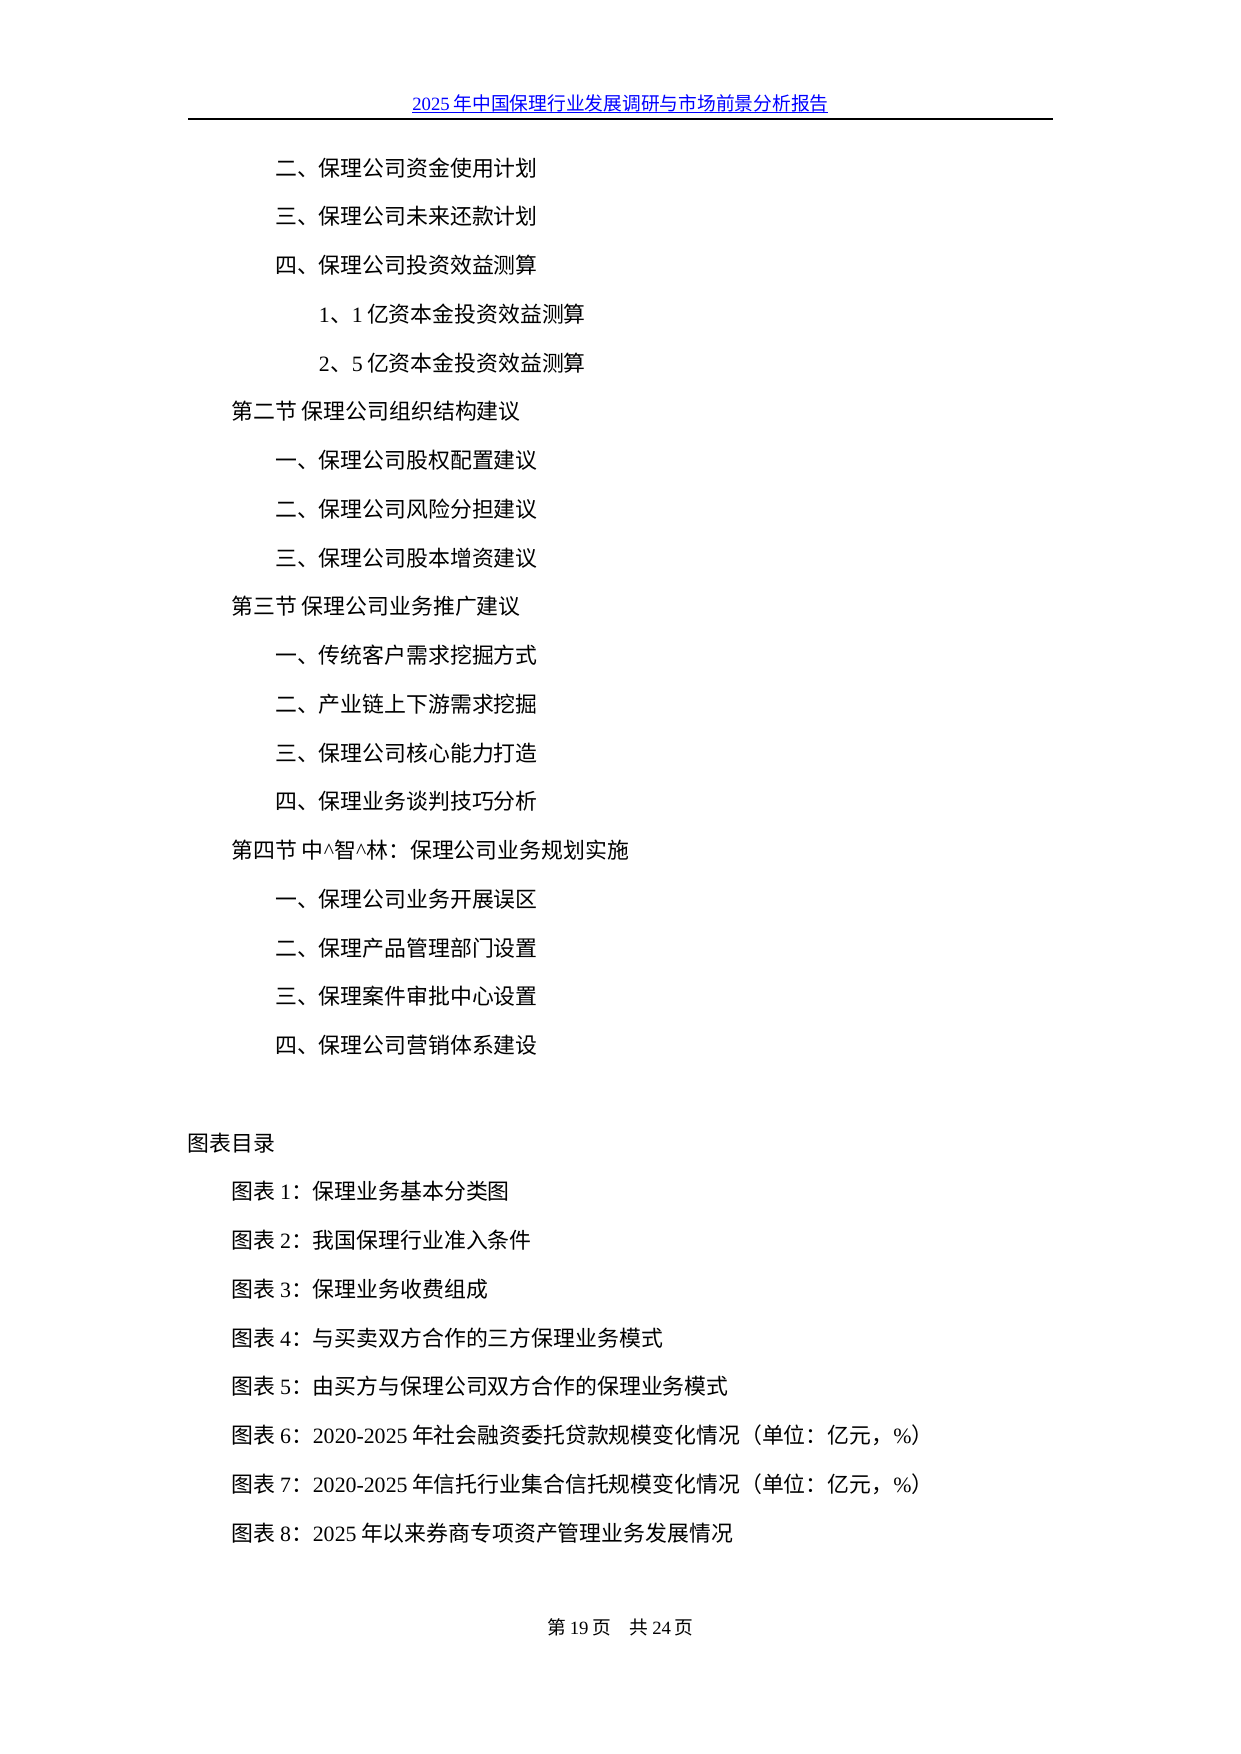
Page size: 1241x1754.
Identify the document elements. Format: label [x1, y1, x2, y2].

text [187, 150, 1053, 1548]
